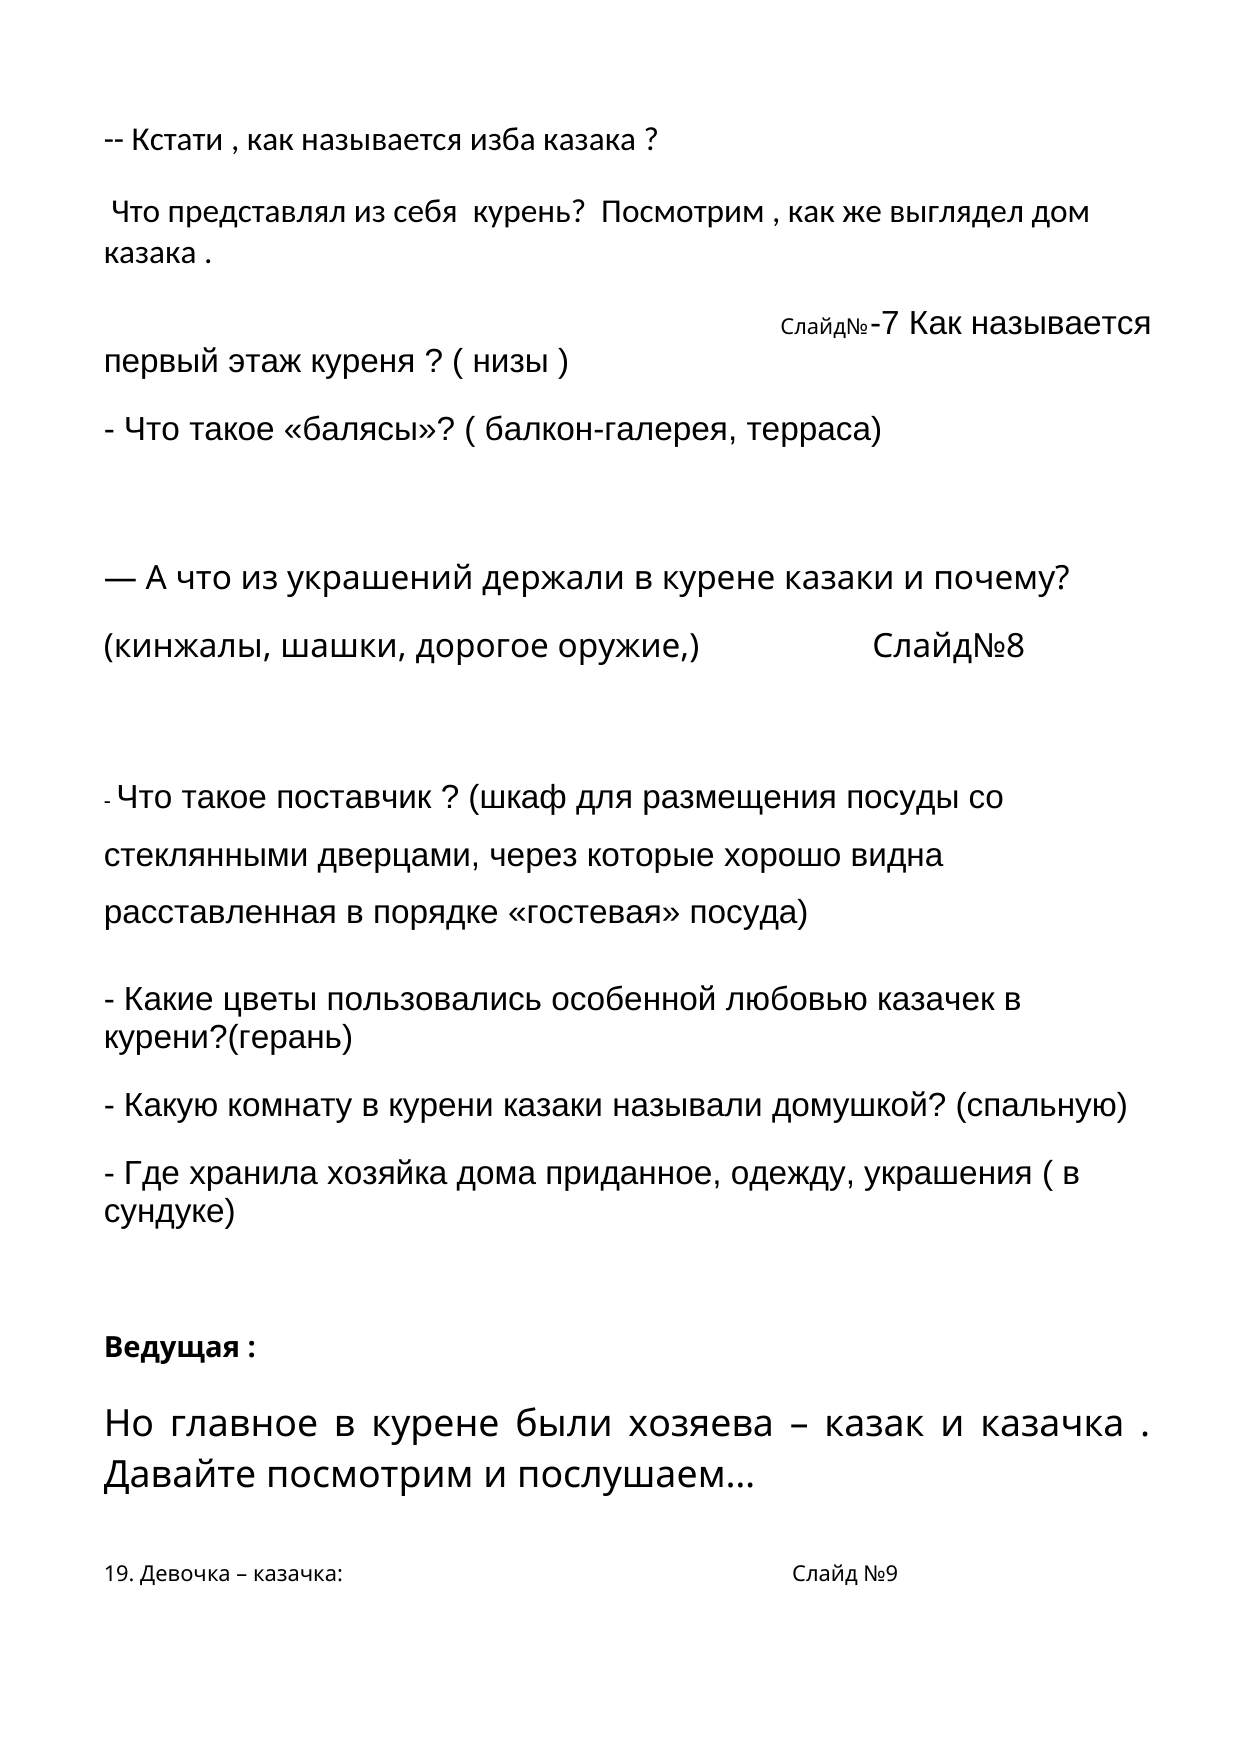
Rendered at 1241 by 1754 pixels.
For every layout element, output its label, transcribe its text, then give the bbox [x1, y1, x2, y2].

text - Где хранила хозяйка дома приданное, одежду, украшения ( в сундуке) [103, 1153, 1152, 1229]
text - Что такое поставчик ? (шкаф для размещения посуды со стеклянными дверцами, через которые хорошо видна расставленная в порядке «гостевая» посуда) [103, 777, 1152, 931]
text Ведущая : [103, 1326, 1152, 1366]
text — А что из украшений держали в курене казаки и почему? (кинжалы, шашки, дорогое оружие,) Слайд№8 [103, 554, 1152, 667]
text 19. Девочка – казачка: Слайд №9 [103, 1557, 1152, 1587]
text Но главное в курене были хозяева – казак и казачка . Давайте посмотрим и послушаем… [103, 1396, 1152, 1498]
text - Какую комнату в курени казаки называли домушкой? (спальную) [103, 1085, 1152, 1123]
text -- Кстати , как называется изба казака ? [103, 118, 1152, 159]
text - Что такое «балясы»? ( балкон-галерея, терраса) [103, 409, 1152, 447]
text - Какие цветы пользовались особенной любовью казачек в курени?(герань) [103, 979, 1152, 1056]
text Слайд№-7 Как называется первый этаж куреня ? ( низы ) [103, 303, 1152, 380]
text Что представлял из себя курень? Посмотрим , как же выглядел дом казака . [103, 190, 1152, 272]
